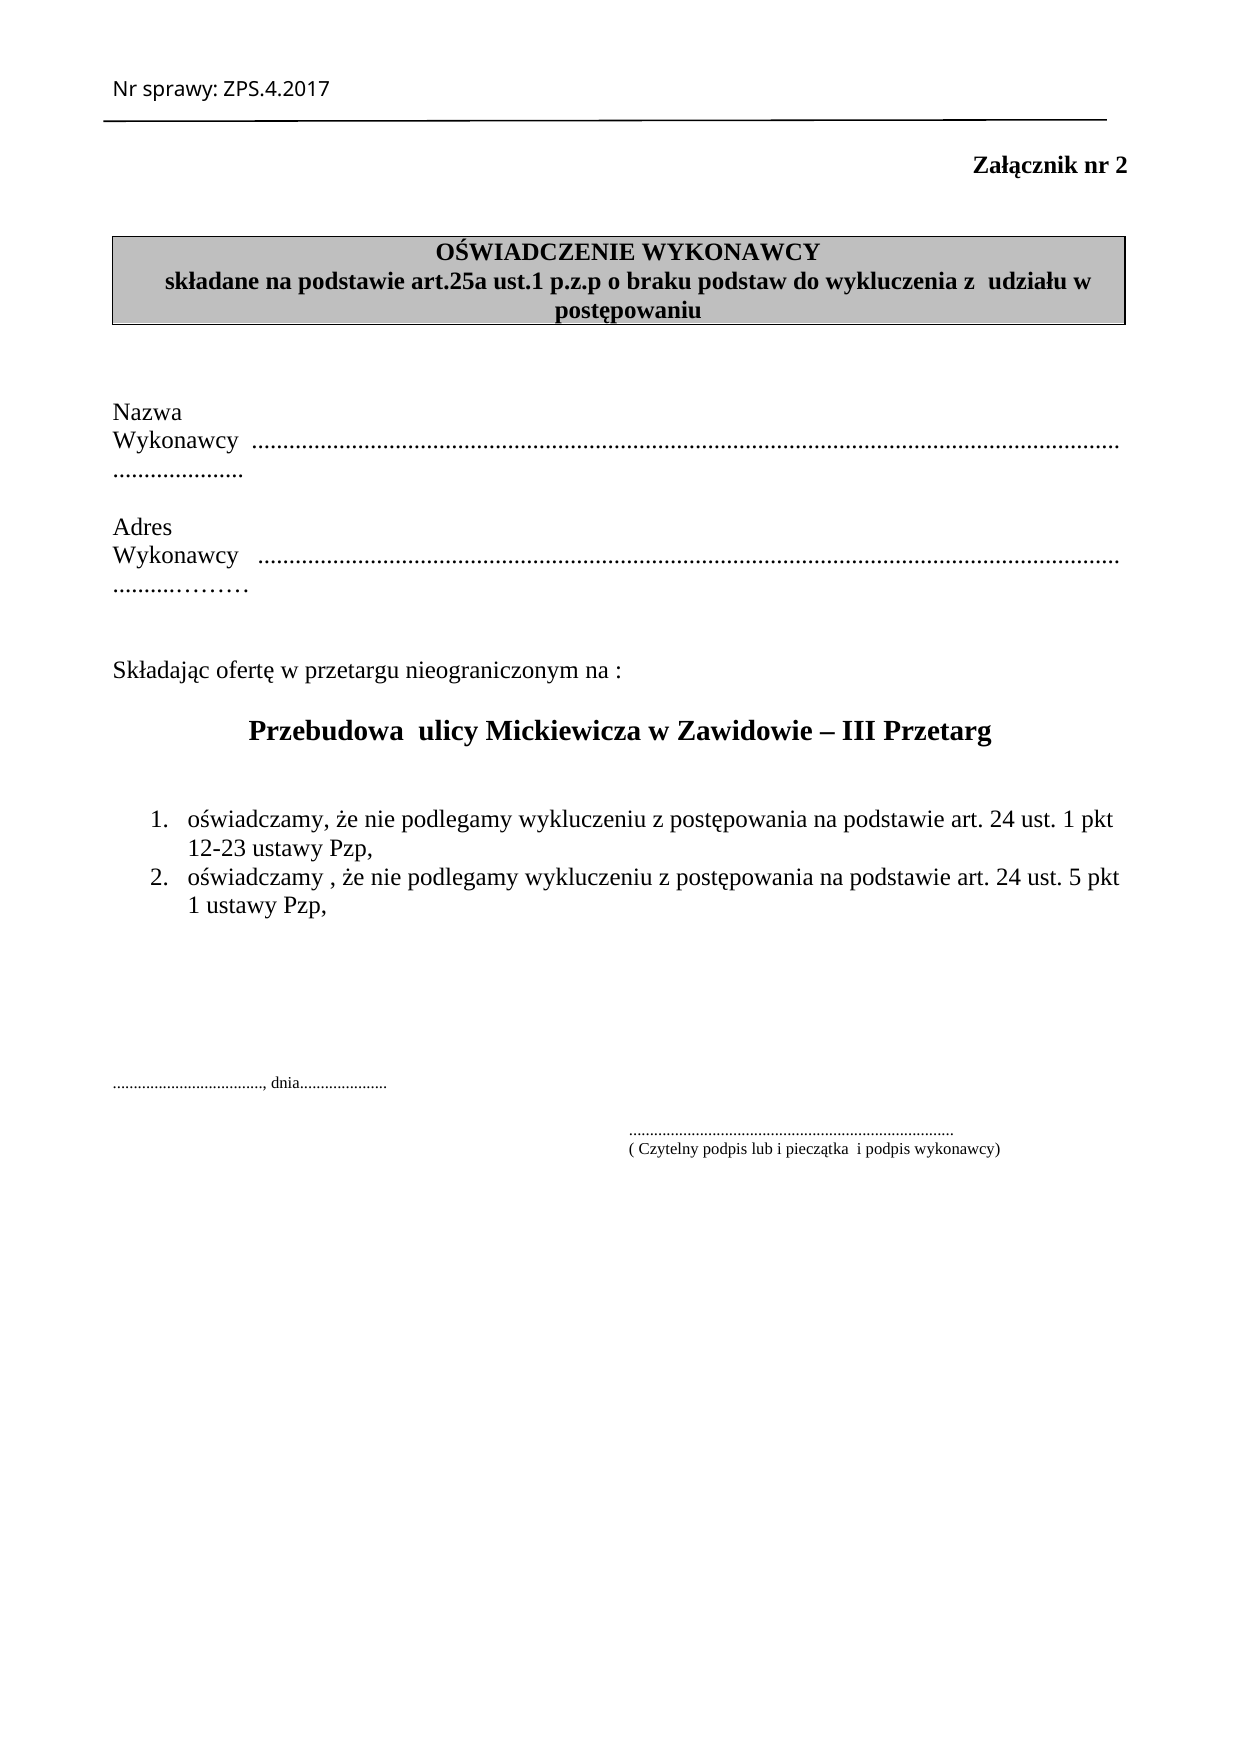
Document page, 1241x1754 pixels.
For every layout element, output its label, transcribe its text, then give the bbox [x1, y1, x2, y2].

text ( Czytelny podpis lub i pieczątka i podpis wykonawcy) [112, 1139, 1125, 1158]
text Nazwa Wykonawcy ................................................................................................................................................................ [112, 397, 1125, 483]
list oświadczamy , że nie podlegamy wykluczeniu z postępowania na podstawie art. 24 ust. 5 pkt 1 ustawy Pzp, [150, 862, 1125, 919]
table_header OŚWIADCZENIE WYKONAWCY składane na podstawie art.25a ust.1 p.z.p o braku podstaw do wykluczenia z udziału w postępowaniu [113, 237, 1124, 323]
text .............................................................................. [555, 1120, 1125, 1139]
text Składając ofertę w przetargu nieograniczonym na : [112, 656, 1125, 684]
text ...................................., dnia..................... [112, 1073, 1125, 1092]
text Załącznik nr 2 [112, 150, 1128, 179]
text Adres Wykonawcy ....................................................................................................................................................……… [112, 512, 1125, 598]
text Przebudowa ulicy Mickiewicza w Zawidowie – III Przetarg [112, 713, 1128, 747]
list oświadczamy, że nie podlegamy wykluczeniu z postępowania na podstawie art. 24 ust. 1 pkt 12-23 ustawy Pzp, [150, 804, 1125, 862]
